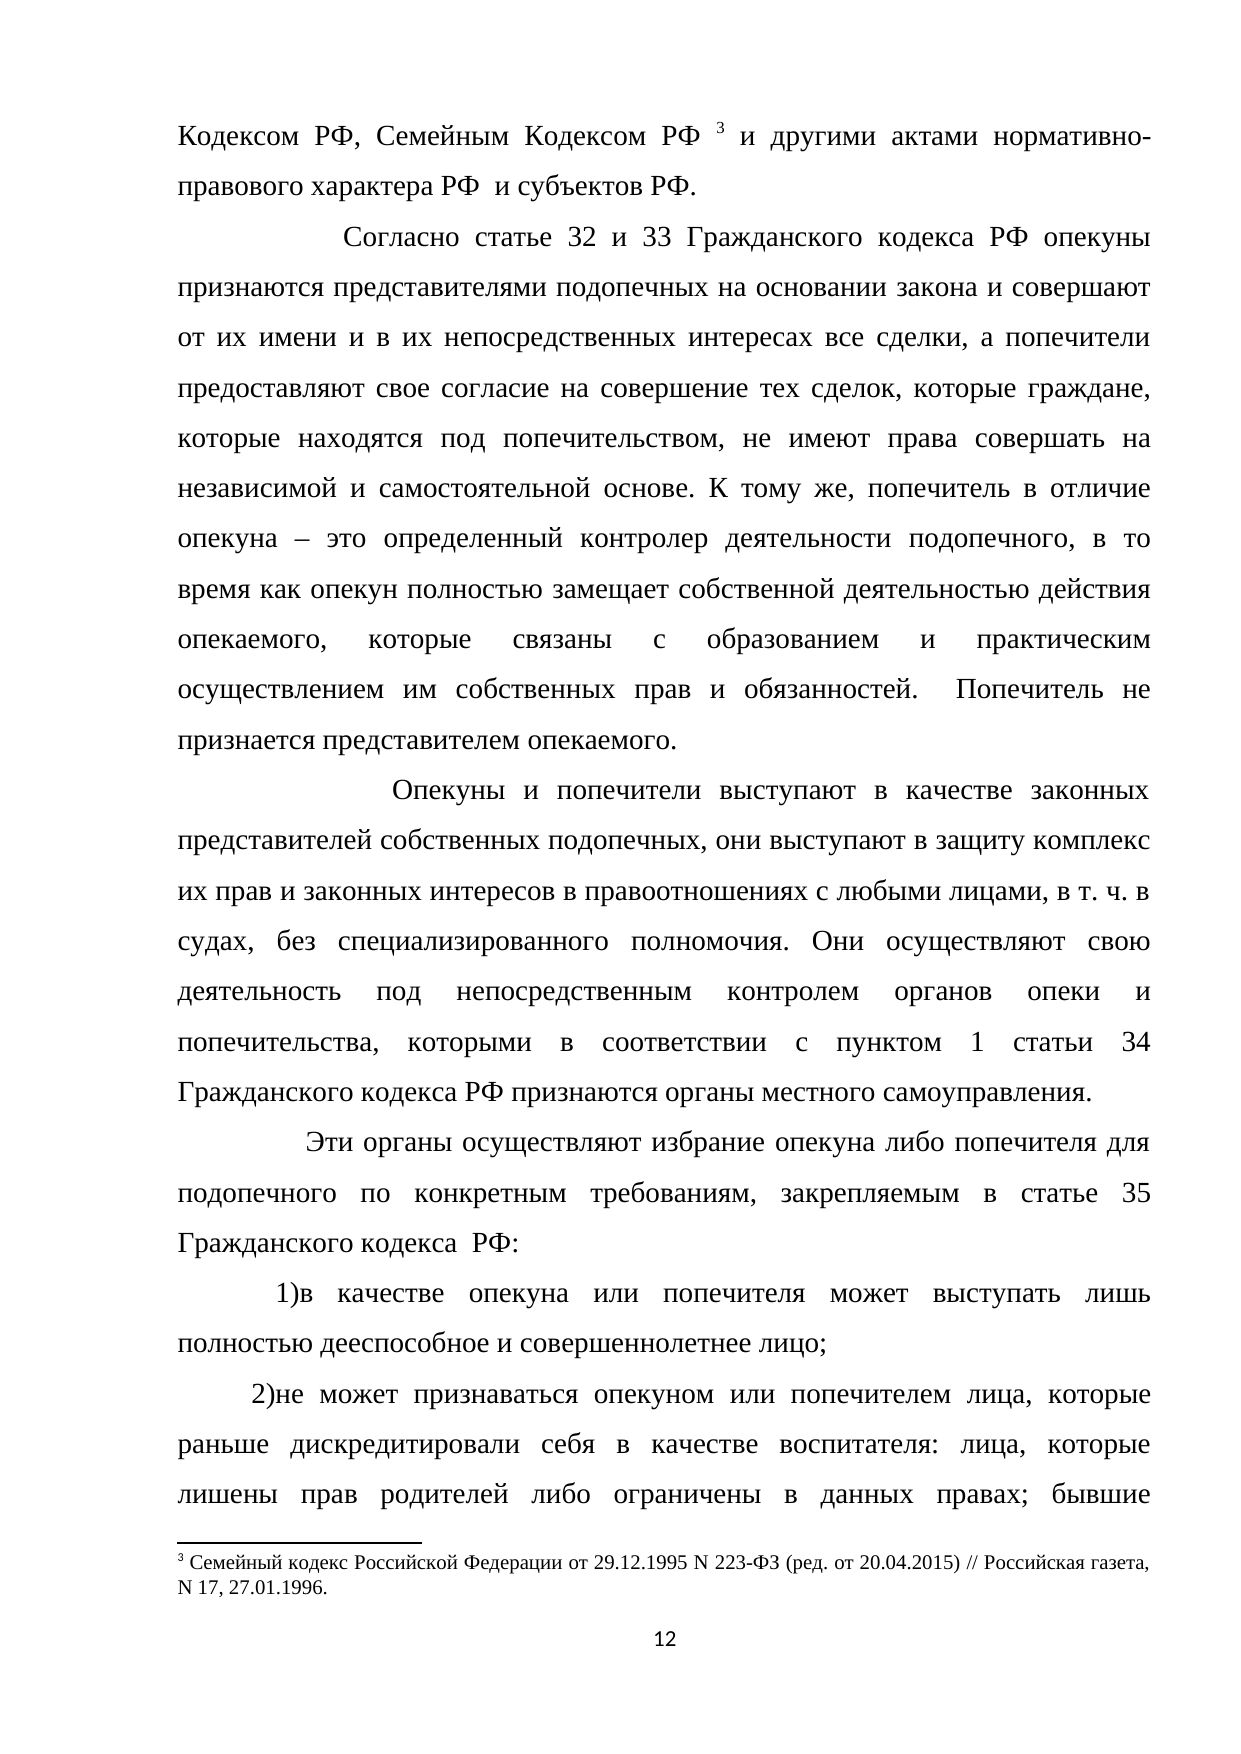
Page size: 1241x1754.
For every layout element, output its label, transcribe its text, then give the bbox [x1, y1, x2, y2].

text Согласно статье 32 и 33 Гражданского кодекса РФ опекуны признаются представителями подопечных на основании закона и совершают от их имени и в их непосредственных интересах все сделки, а попечители предоставляют свое согласие на совершение тех сделок, которые граждане, которые находятся под попечительством, не имеют права совершать на независимой и самостоятельной основе. К тому же, попечитель в отличие опекуна – это определенный контролер деятельности подопечного, в то время как опекун полностью замещает собственной деятельностью действия опекаемого, которые связаны с образованием и практическим осуществлением им собственных прав и обязанностей. Попечитель не признается представителем опекаемого. [177, 219, 1152, 755]
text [177, 118, 1152, 202]
text 1)в качестве опекуна или попечителя может выступать лишь полностью дееспособное и совершеннолетнее лицо; [177, 1275, 1152, 1359]
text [177, 1376, 1152, 1510]
text Эти органы осуществляют избрание опекуна либо попечителя для подопечного по конкретным требованиям, закрепляемым в статье 35 Гражданского кодекса РФ: [177, 1124, 1152, 1258]
text Опекуны и попечители выступают в качестве законных представителей собственных подопечных, они выступают в защиту комплекс их прав и законных интересов в правоотношениях с любыми лицами, в т. ч. в судах, без специализированного полномочия. Они осуществляют свою деятельность под непосредственным контролем органов опеки и попечительства, которыми в соответствии с пунктом 1 статьи 34 Гражданского кодекса РФ признаются органы местного самоуправления. [177, 772, 1152, 1108]
